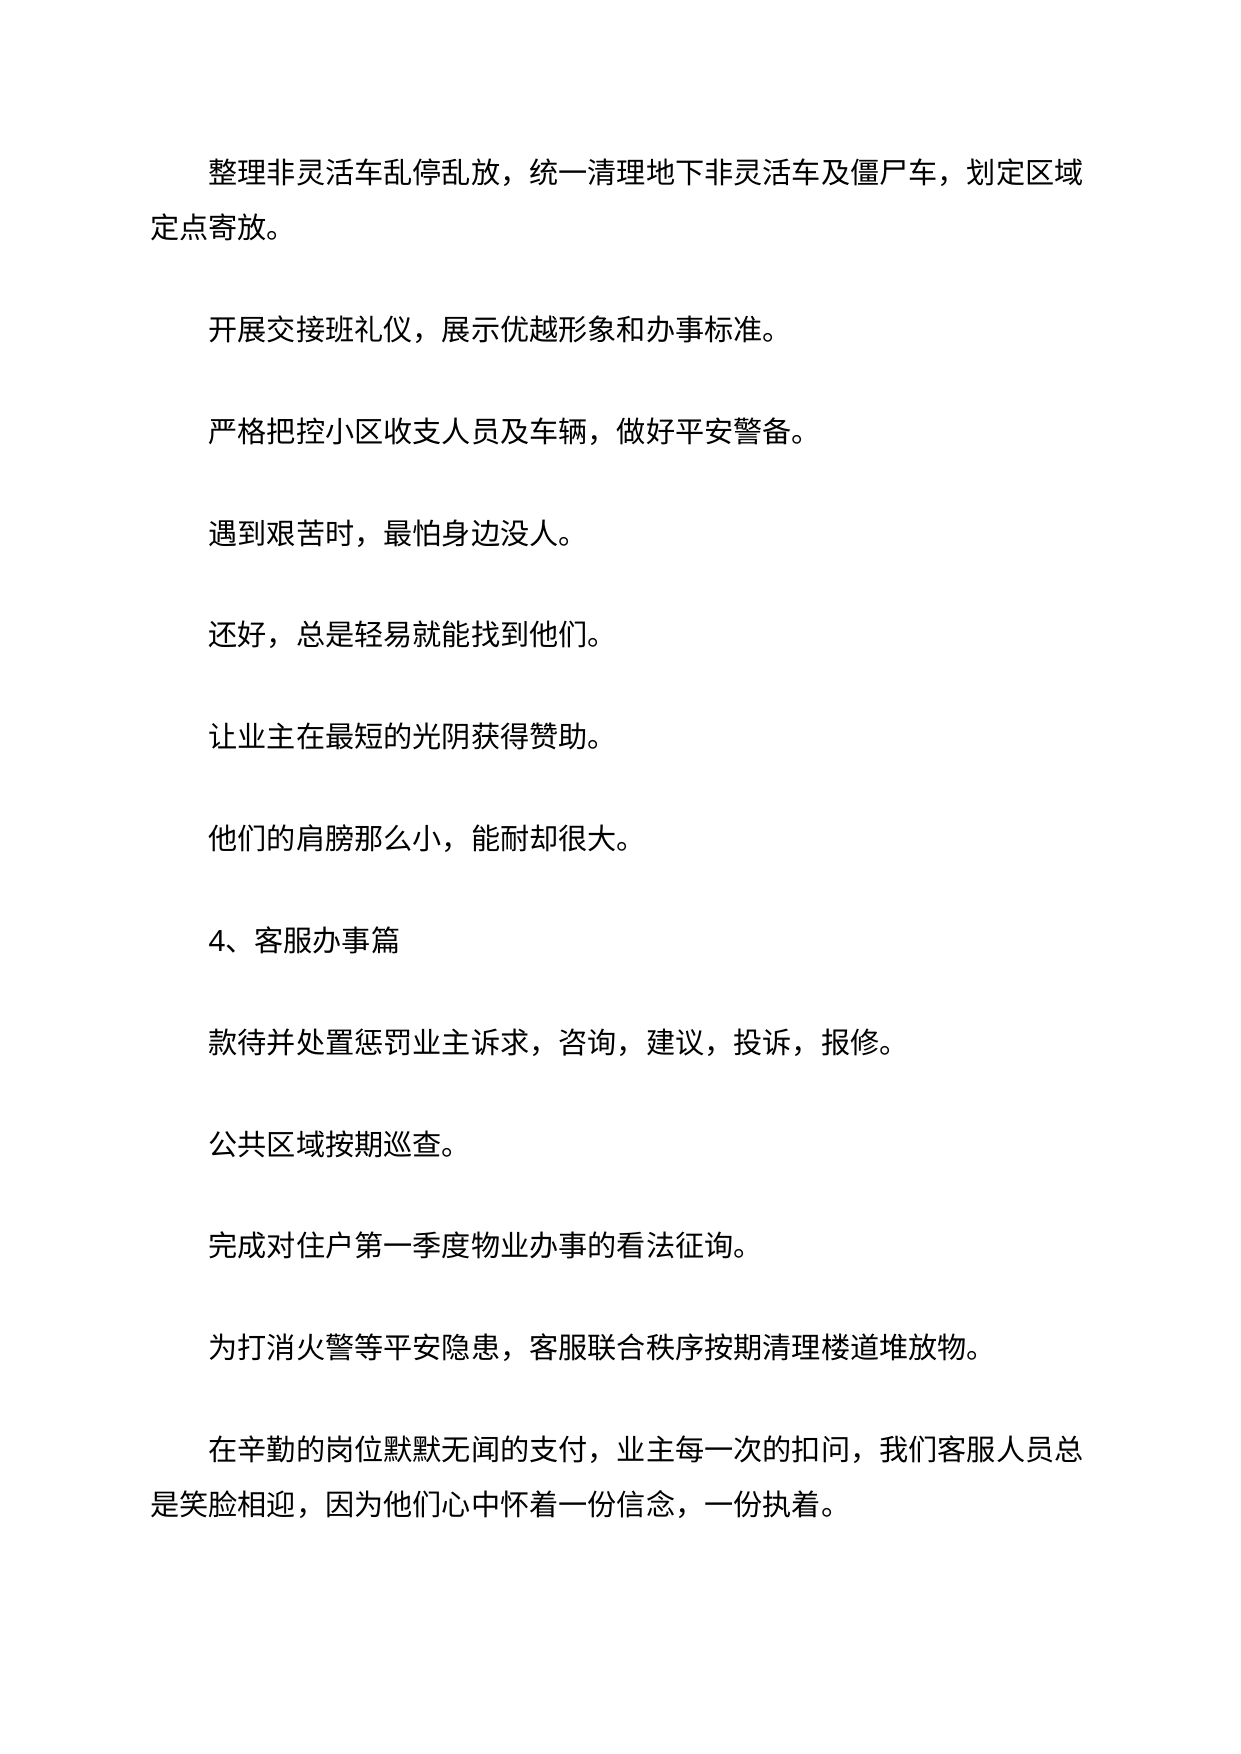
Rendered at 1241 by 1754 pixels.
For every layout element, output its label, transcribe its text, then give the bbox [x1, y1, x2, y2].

text 开展交接班礼仪，展示优越形象和办事标准。 [150, 307, 1090, 349]
text 款待并处置惩罚业主诉求，咨询，建议，投诉，报修。 [150, 1019, 1090, 1062]
text 完成对住户第一季度物业办事的看法征询。 [150, 1223, 1090, 1265]
text 他们的肩膀那么小，能耐却很大。 [150, 816, 1090, 858]
text 在辛勤的岗位默默无闻的支付，业主每一次的扣问，我们客服人员总是笑脸相迎，因为他们心中怀着一份信念，一份执着。 [150, 1426, 1090, 1523]
text 让业主在最短的光阴获得赞助。 [150, 714, 1090, 756]
text 4、客服办事篇 [150, 917, 1090, 960]
text 公共区域按期巡查。 [150, 1121, 1090, 1163]
text 为打消火警等平安隐患，客服联合秩序按期清理楼道堆放物。 [150, 1324, 1090, 1367]
text 遇到艰苦时，最怕身边没人。 [150, 510, 1090, 552]
text 还好，总是轻易就能找到他们。 [150, 612, 1090, 654]
text 严格把控小区收支人员及车辆，做好平安警备。 [150, 408, 1090, 451]
text 整理非灵活车乱停乱放，统一清理地下非灵活车及僵尸车，划定区域定点寄放。 [150, 150, 1090, 247]
